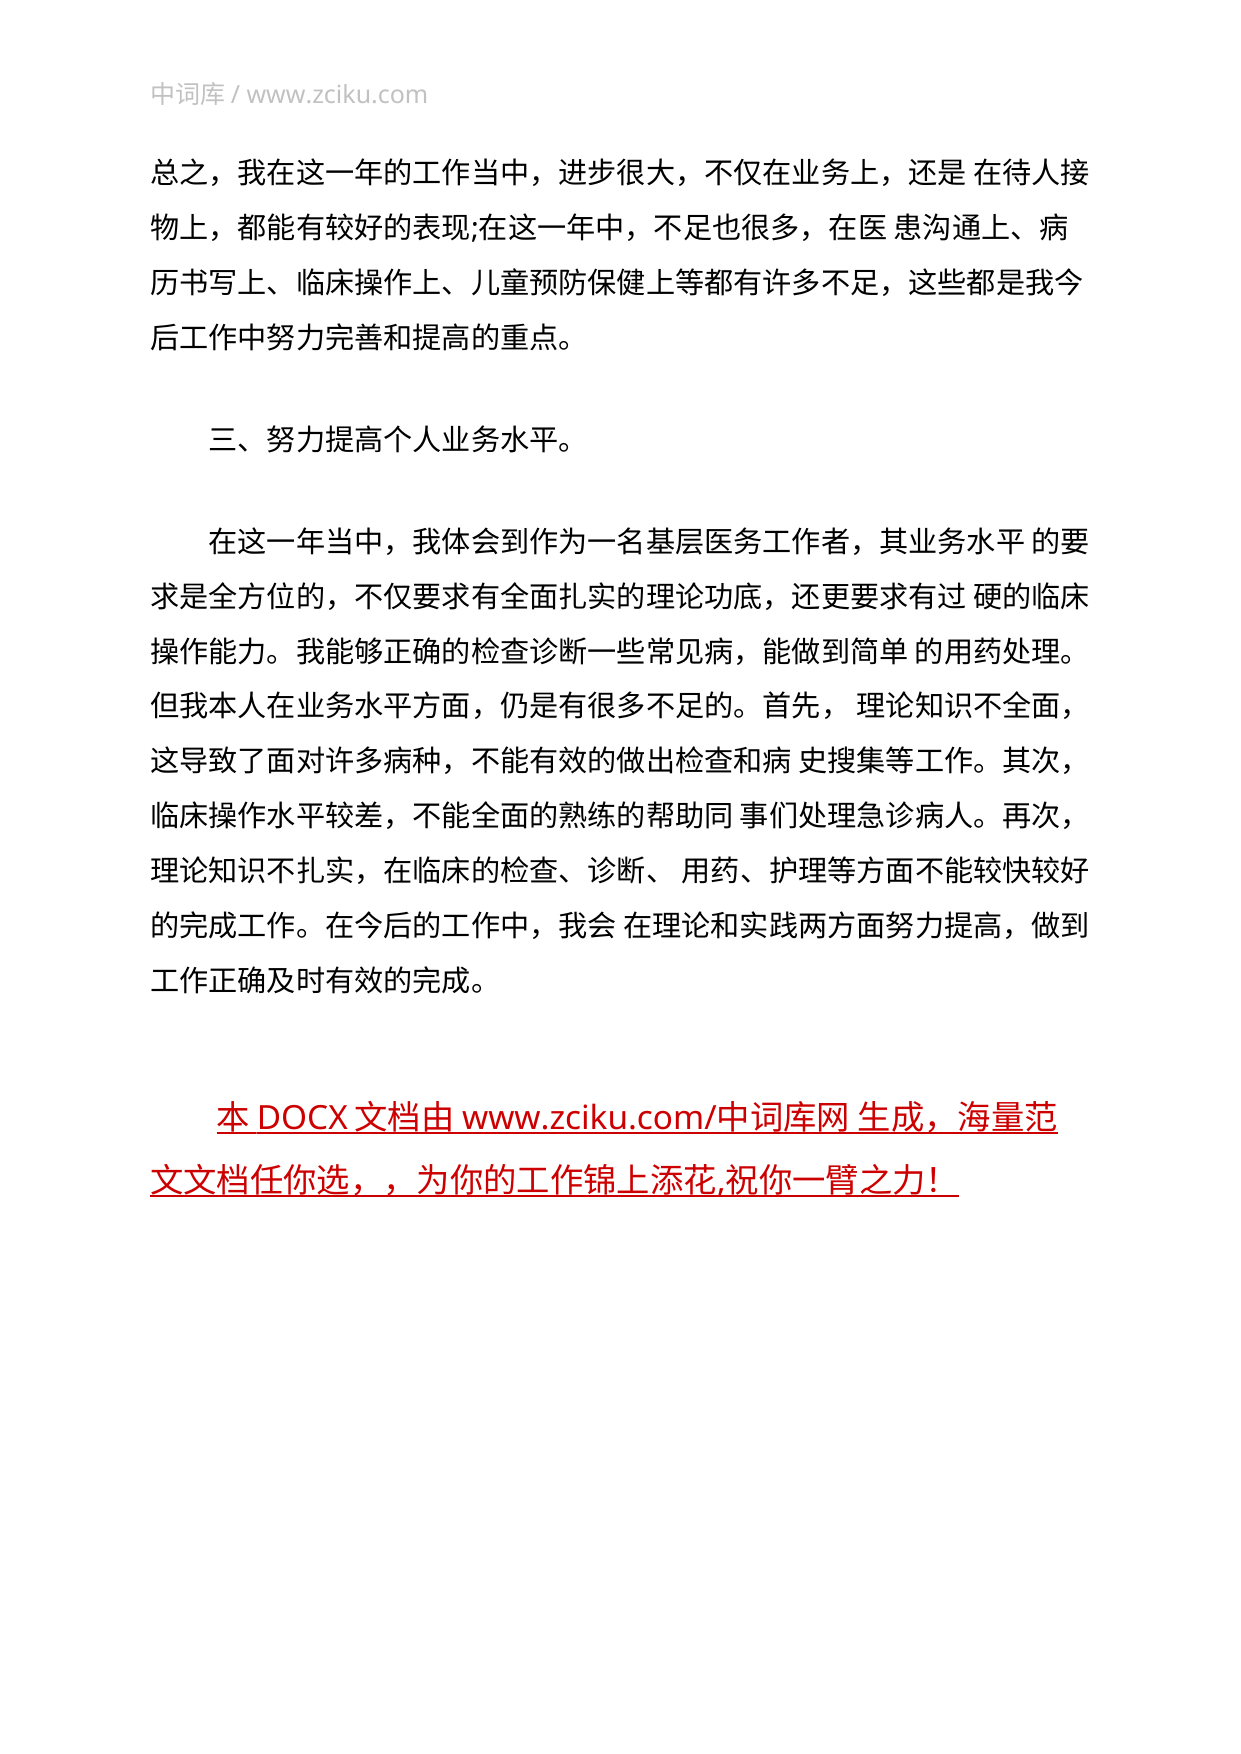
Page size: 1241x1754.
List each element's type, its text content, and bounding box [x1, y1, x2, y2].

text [150, 150, 1090, 357]
text 本DOCX文档由 www.zciku.com/中词库网 生成，海量范文文档任你选，，为你的工作锦上添花,祝你一臂之力！ [150, 1091, 1090, 1202]
text 三、努力提高个人业务水平。 [150, 417, 1090, 459]
text 在这一年当中，我体会到作为一名基层医务工作者，其业务水平 的要求是全方位的，不仅要求有全面扎实的理论功底，还更要求有过 硬的临床操作能力。我能够正确的检查诊断一些常见病，能做到简单 的用药处理。但我本人在业务水平方面，仍是有很多不足的。首先， 理论知识不全面，这导致了面对许多病种，不能有效的做出检查和病 史搜集等工作。其次，临床操作水平较差，不能全面的熟练的帮助同 事们处理急诊病人。再次，理论知识不扎实，在临床的检查、诊断、 用药、护理等方面不能较快较好的完成工作。在今后的工作中，我会 在理论和实践两方面努力提高，做到工作正确及时有效的完成。 [150, 518, 1090, 1000]
